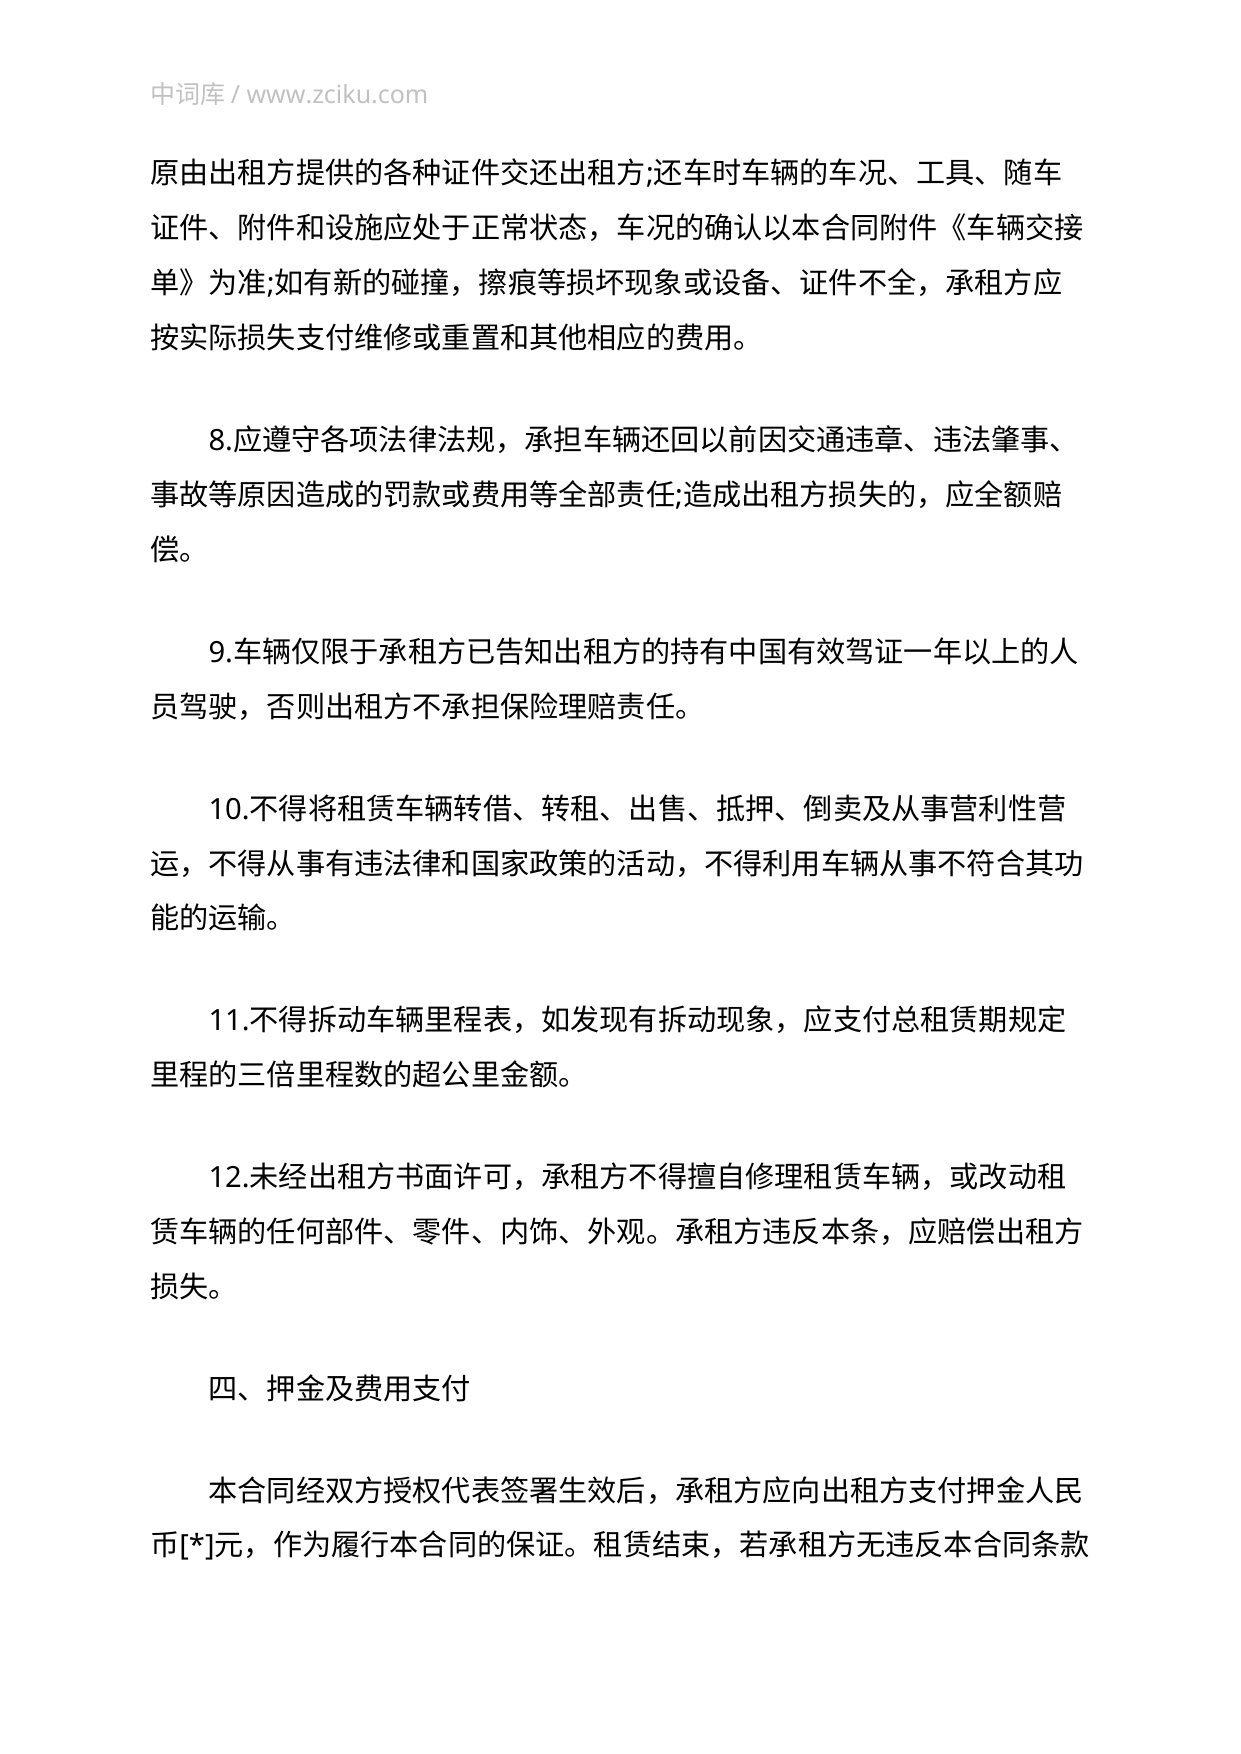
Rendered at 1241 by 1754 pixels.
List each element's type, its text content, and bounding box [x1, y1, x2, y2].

text 11.不得拆动车辆里程表，如发现有拆动现象，应支付总租赁期规定里程的三倍里程数的超公里金额。 [150, 997, 1090, 1094]
text 10.不得将租赁车辆转借、转租、出售、抵押、倒卖及从事营利性营运，不得从事有违法律和国家政策的活动，不得利用车辆从事不符合其功能的运输。 [150, 785, 1090, 937]
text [150, 150, 1090, 357]
text 12.未经出租方书面许可，承租方不得擅自修理租赁车辆，或改动租赁车辆的任何部件、零件、内饰、外观。承租方违反本条，应赔偿出租方损失。 [150, 1154, 1090, 1306]
text 8.应遵守各项法律法规，承担车辆还回以前因交通违章、违法肇事、事故等原因造成的罚款或费用等全部责任;造成出租方损失的，应全额赔偿。 [150, 417, 1090, 569]
text 9.车辆仅限于承租方已告知出租方的持有中国有效驾证一年以上的人员驾驶，否则出租方不承担保险理赔责任。 [150, 628, 1090, 726]
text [150, 1467, 1090, 1564]
text 四、押金及费用支付 [150, 1365, 1090, 1408]
